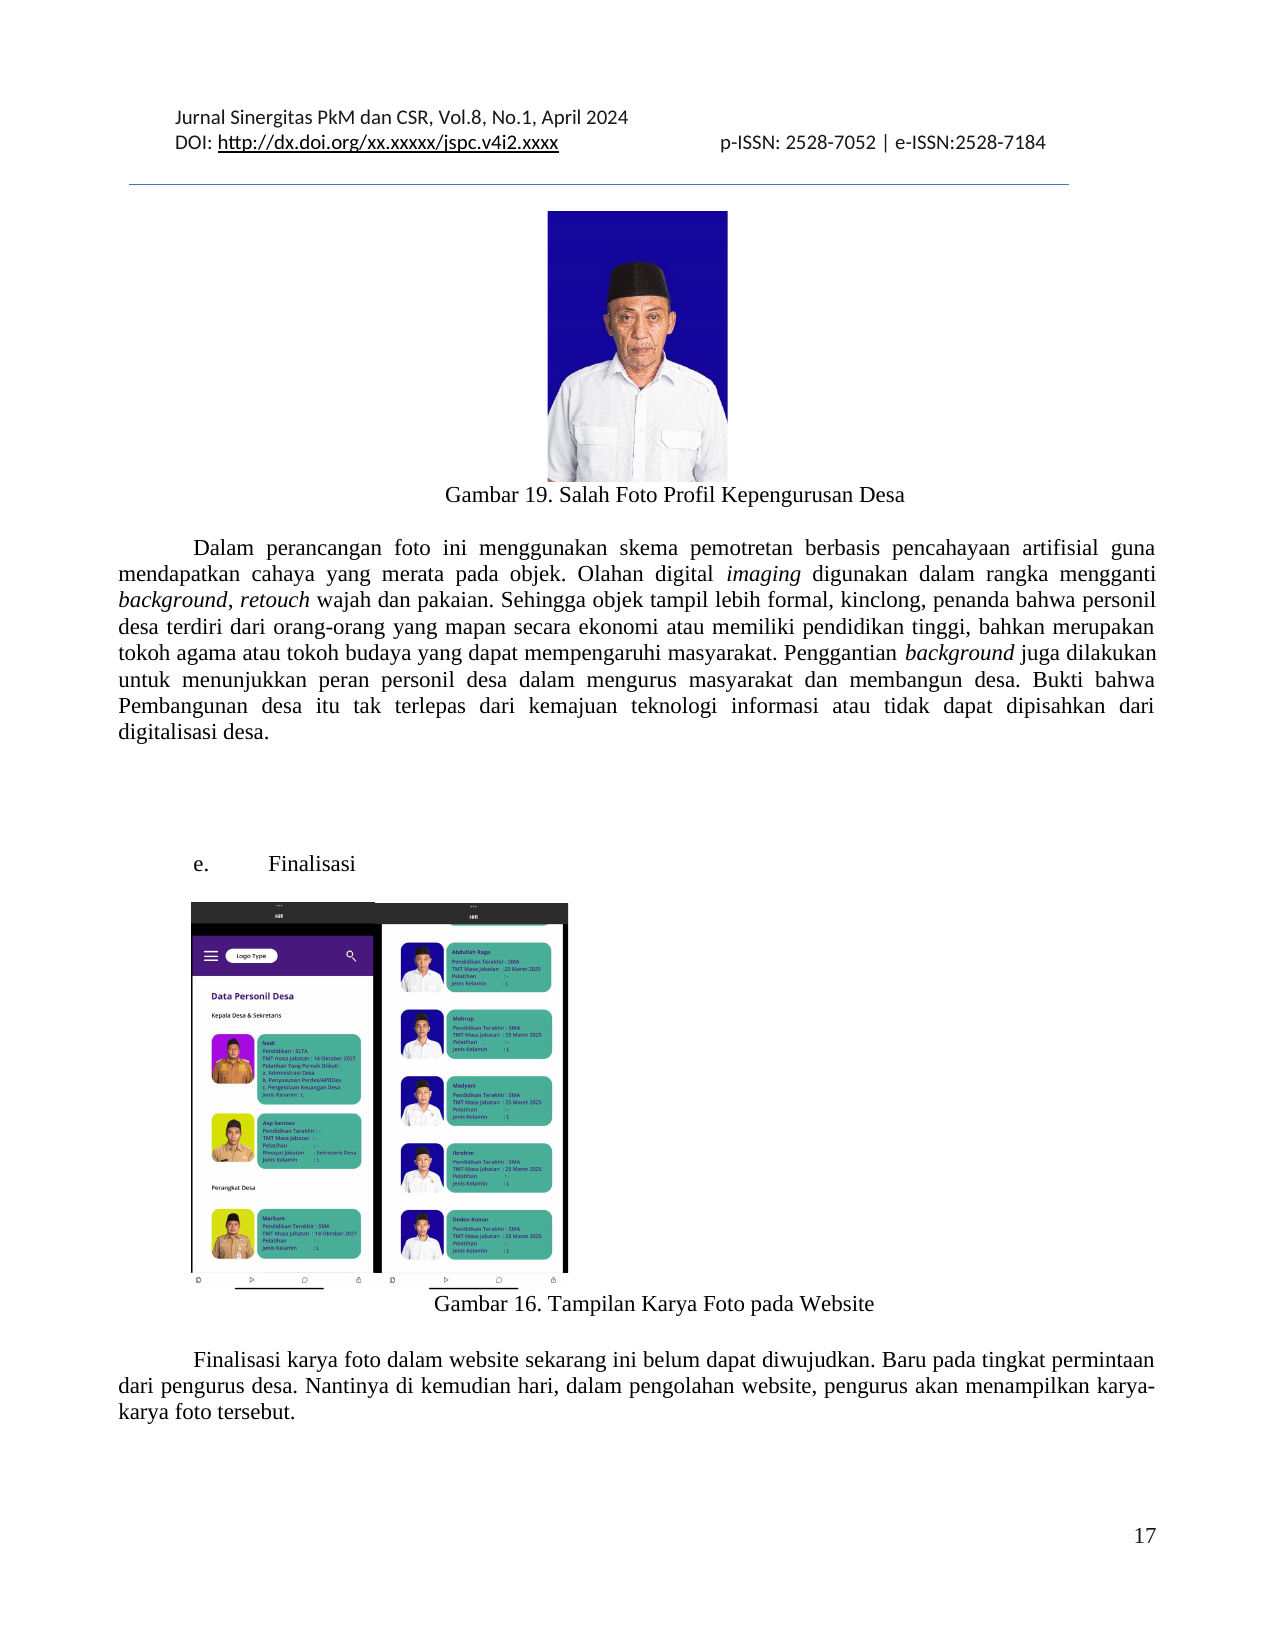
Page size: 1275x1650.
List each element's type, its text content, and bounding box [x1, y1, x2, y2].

text e. Finalisasi [118, 850, 1157, 876]
text Finalisasi karya foto dalam website sekarang ini belum dapat diwujudkan. Baru pada tingkat permintaan dari pengurus desa. Nantinya di kemudian hari, dalam pengolahan website, pengurus akan menampilkan karya-karya foto tersebut. [118, 1346, 1157, 1425]
text Gambar 16. Tampilan Karya Foto pada Website [118, 1290, 1156, 1317]
text Gambar 19. Salah Foto Profil Kepengurusan Desa [118, 481, 1157, 507]
picture [547, 211, 728, 482]
text Dalam perancangan foto ini menggunakan skema pemotretan berbasis pencahayaan artifisial guna mendapatkan cahaya yang merata pada objek. Olahan digital imaging digunakan dalam rangka mengganti background, retouch wajah dan pakaian. Sehingga objek tampil lebih formal, kinclong, penanda bahwa personil desa terdiri dari orang-orang yang mapan secara ekonomi atau memiliki pendidikan tinggi, bahkan merupakan tokoh agama atau tokoh budaya yang dapat mempengaruhi masyarakat. Penggantian background juga dilakukan untuk menunjukkan peran personil desa dalam mengurus masyarakat dan membangun desa. Bukti bahwa Pembangunan desa itu tak terlepas dari kemajuan teknologi informasi atau tidak dapat dipisahkan dari digitalisasi desa. [118, 534, 1157, 745]
picture [191, 902, 569, 1291]
